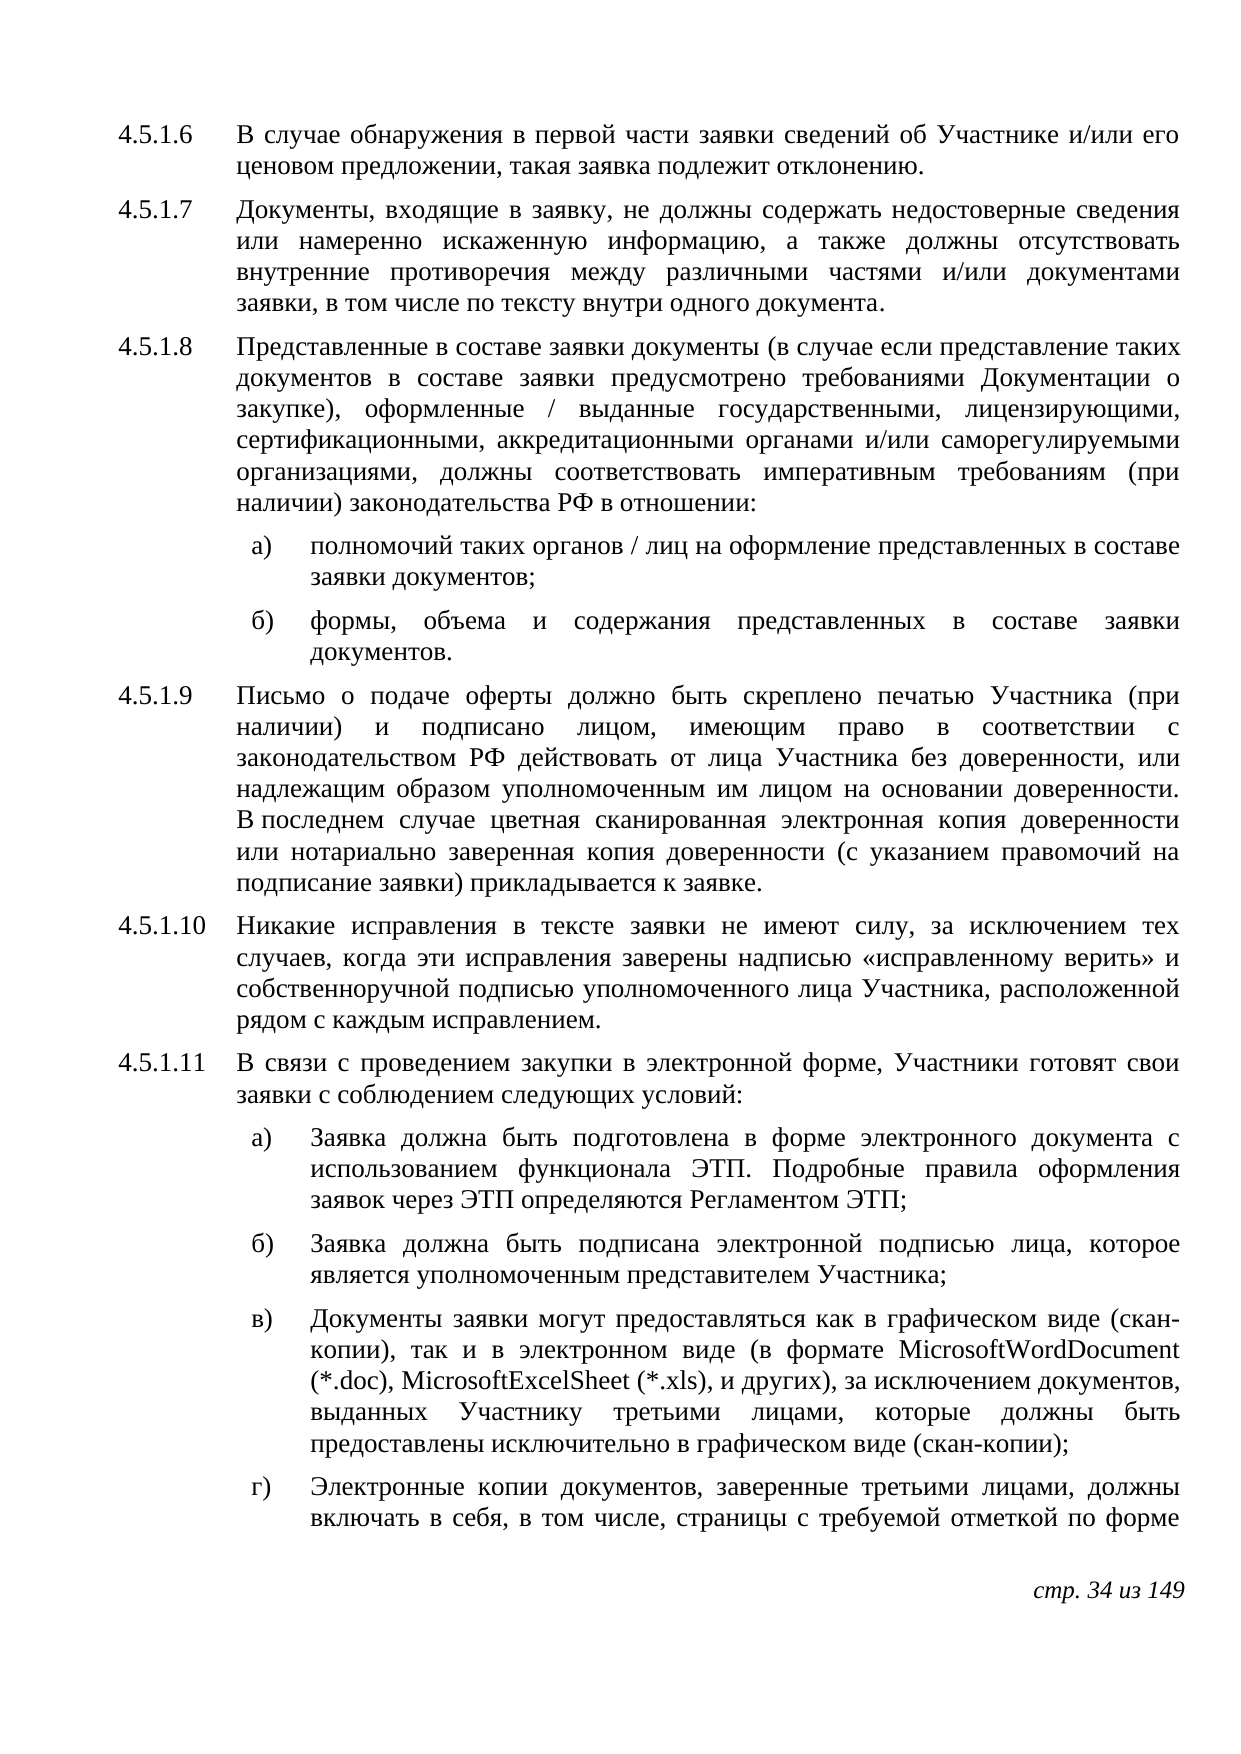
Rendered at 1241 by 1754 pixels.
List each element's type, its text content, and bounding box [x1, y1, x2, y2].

text В связи с проведением закупки в электронной форме, Участники готовят свои заявки с соблюдением следующих условий: [118, 1047, 1181, 1109]
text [251, 1470, 1181, 1533]
text Заявка должна быть подготовлена в форме электронного документа с использованием функционала ЭТП. Подробные правила оформления заявок через ЭТП определяются Регламентом ЭТП; [251, 1121, 1181, 1215]
list полномочий таких органов / лиц на оформление представленных в составе заявки документов; [251, 529, 1181, 592]
list Никакие исправления в тексте заявки не имеют силу, за исключением тех случаев, когда эти исправления заверены надписью «исправленному верить» и собственноручной подписью уполномоченного лица Участника, расположенной рядом с каждым исправлением. [118, 909, 1181, 1034]
text Заявка должна быть подписана электронной подписью лица, которое является уполномоченным представителем Участника; [251, 1227, 1181, 1289]
text Документы заявки могут предоставляться как в графическом виде (скан-копии), так и в электронном виде (в формате MicrosoftWordDocument (*.doc), MicrosoftExcelSheet (*.xls), и других), за исключением документов, выданных Участнику третьими лицами, которые должны быть предоставлены исключительно в графическом виде (скан-копии); [251, 1302, 1181, 1458]
text Документы, входящие в заявку, не должны содержать недостоверные сведения или намеренно искаженную информацию, а также должны отсутствовать внутренние противоречия между различными частями и/или документами заявки, в том числе по тексту внутри одного документа. [118, 193, 1181, 317]
list В случае обнаружения в первой части заявки сведений об Участнике и/или его ценовом предложении, такая заявка подлежит отклонению. [118, 118, 1181, 180]
list формы, объема и содержания представленных в составе заявки документов. [251, 604, 1181, 666]
text Представленные в составе заявки документы (в случае если представление таких документов в составе заявки предусмотрено требованиями Документации о закупке), оформленные / выданные государственными, лицензирующими, сертификационными, аккредитационными органами и/или саморегулируемыми организациями, должны соответствовать императивным требованиям (при наличии) законодательства РФ в отношении: [118, 330, 1181, 517]
list Письмо о подаче оферты должно быть скреплено печатью Участника (при наличии) и подписано лицом, имеющим право в соответствии с законодательством РФ действовать от лица Участника без доверенности, или надлежащим образом уполномоченным им лицом на основании доверенности. В последнем случае цветная сканированная электронная копия доверенности или нотариально заверенная копия доверенности (с указанием правомочий на подписание заявки) прикладывается к заявке. [118, 679, 1181, 897]
